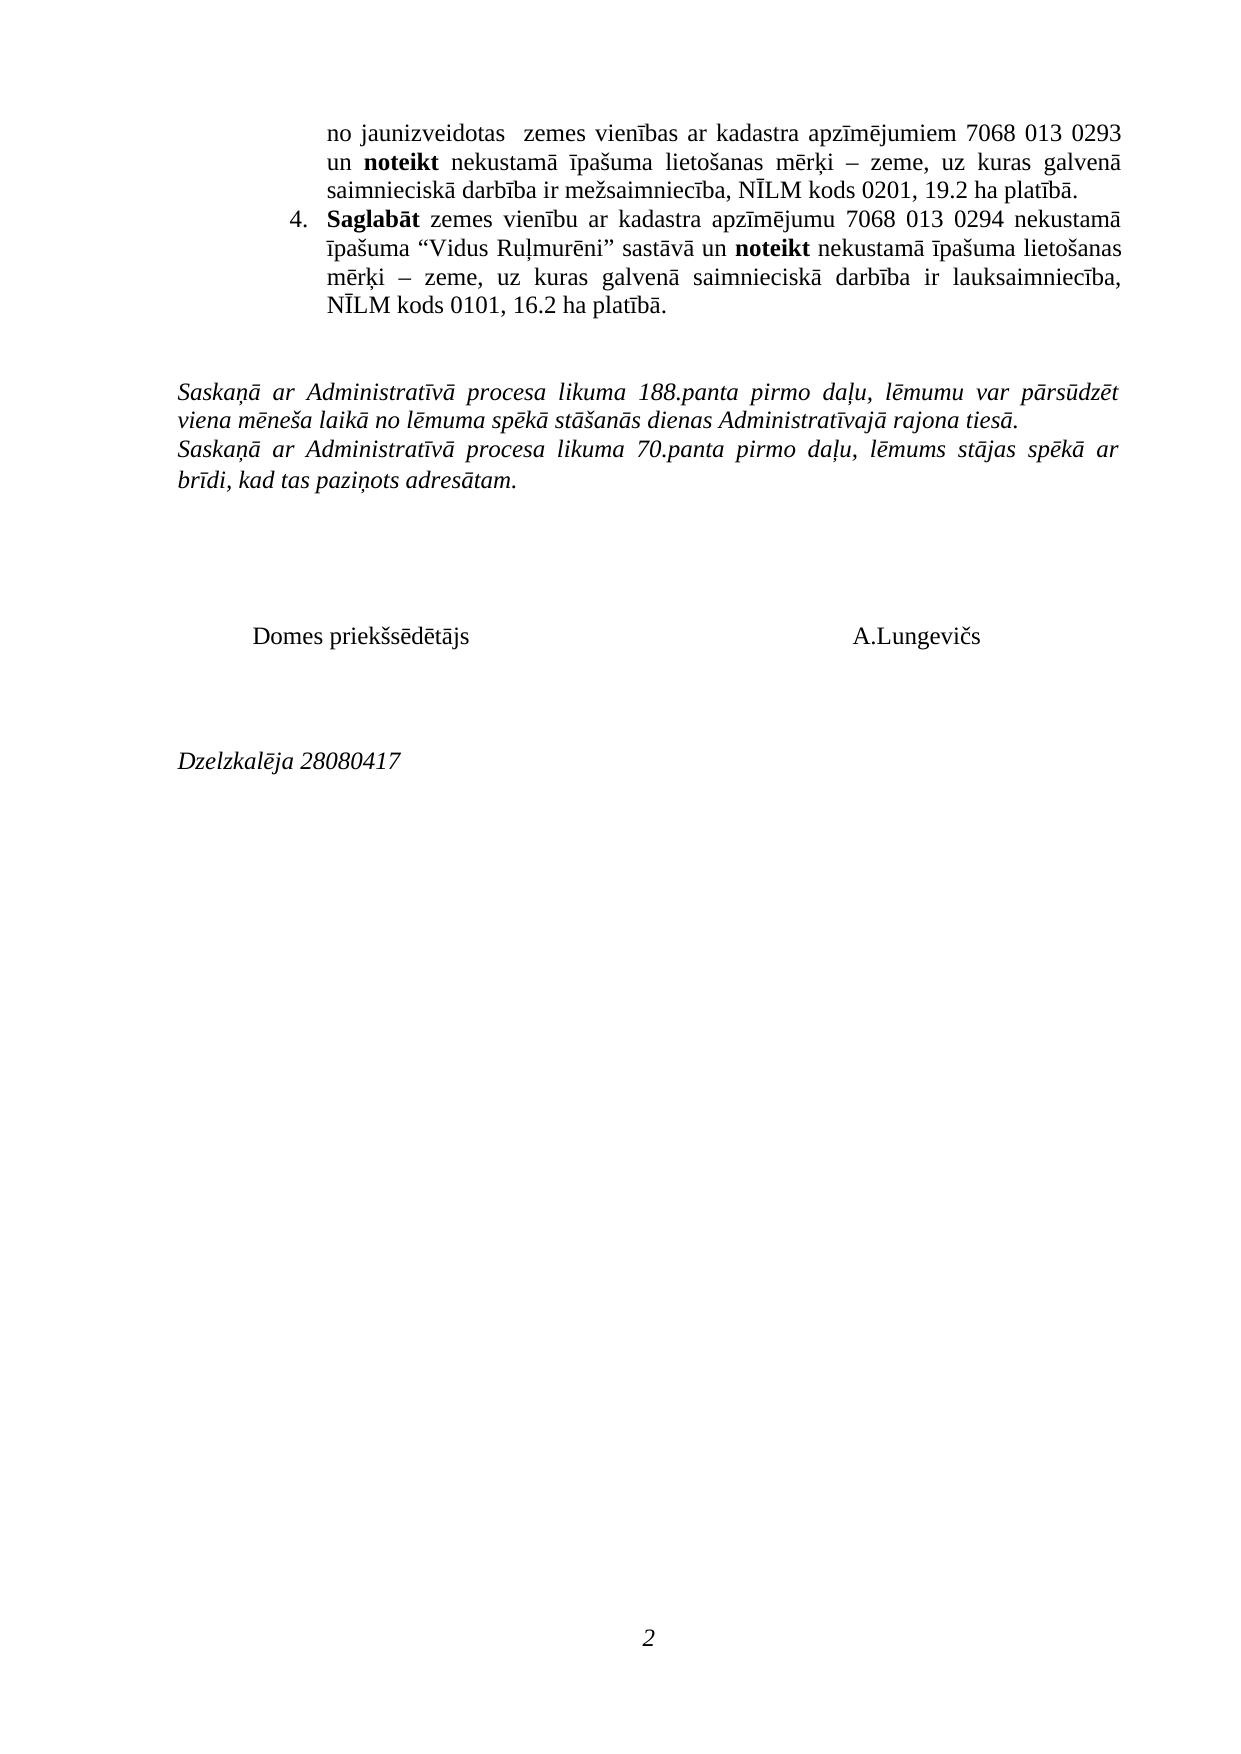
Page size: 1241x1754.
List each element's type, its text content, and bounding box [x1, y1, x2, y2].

list Saglabāt zemes vienību ar kadastra apzīmējumu 7068 013 0294 nekustamā īpašuma “Vidus Ruļmurēni” sastāvā un noteikt nekustamā īpašuma lietošanas mērķi – zeme, uz kuras galvenā saimnieciskā darbība ir lauksaimniecība, NĪLM kods 0101, 16.2 ha platībā. [289, 204, 1122, 319]
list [289, 118, 1122, 204]
text Domes priekšsēdētājs A.Lungevičs [177, 621, 1113, 649]
text Saskaņā ar Administratīvā procesa likuma 188.panta pirmo daļu, lēmumu var pārsūdzēt viena mēneša laikā no lēmuma spēkā stāšanās dienas Administratīvajā rajona tiesā. [177, 377, 1122, 434]
text Dzelzkalēja 28080417 [177, 746, 1122, 775]
text Saskaņā ar Administratīvā procesa likuma 70.panta pirmo daļu, lēmums stājas spēkā ar brīdi, kad tas paziņots adresātam. [177, 434, 1122, 494]
